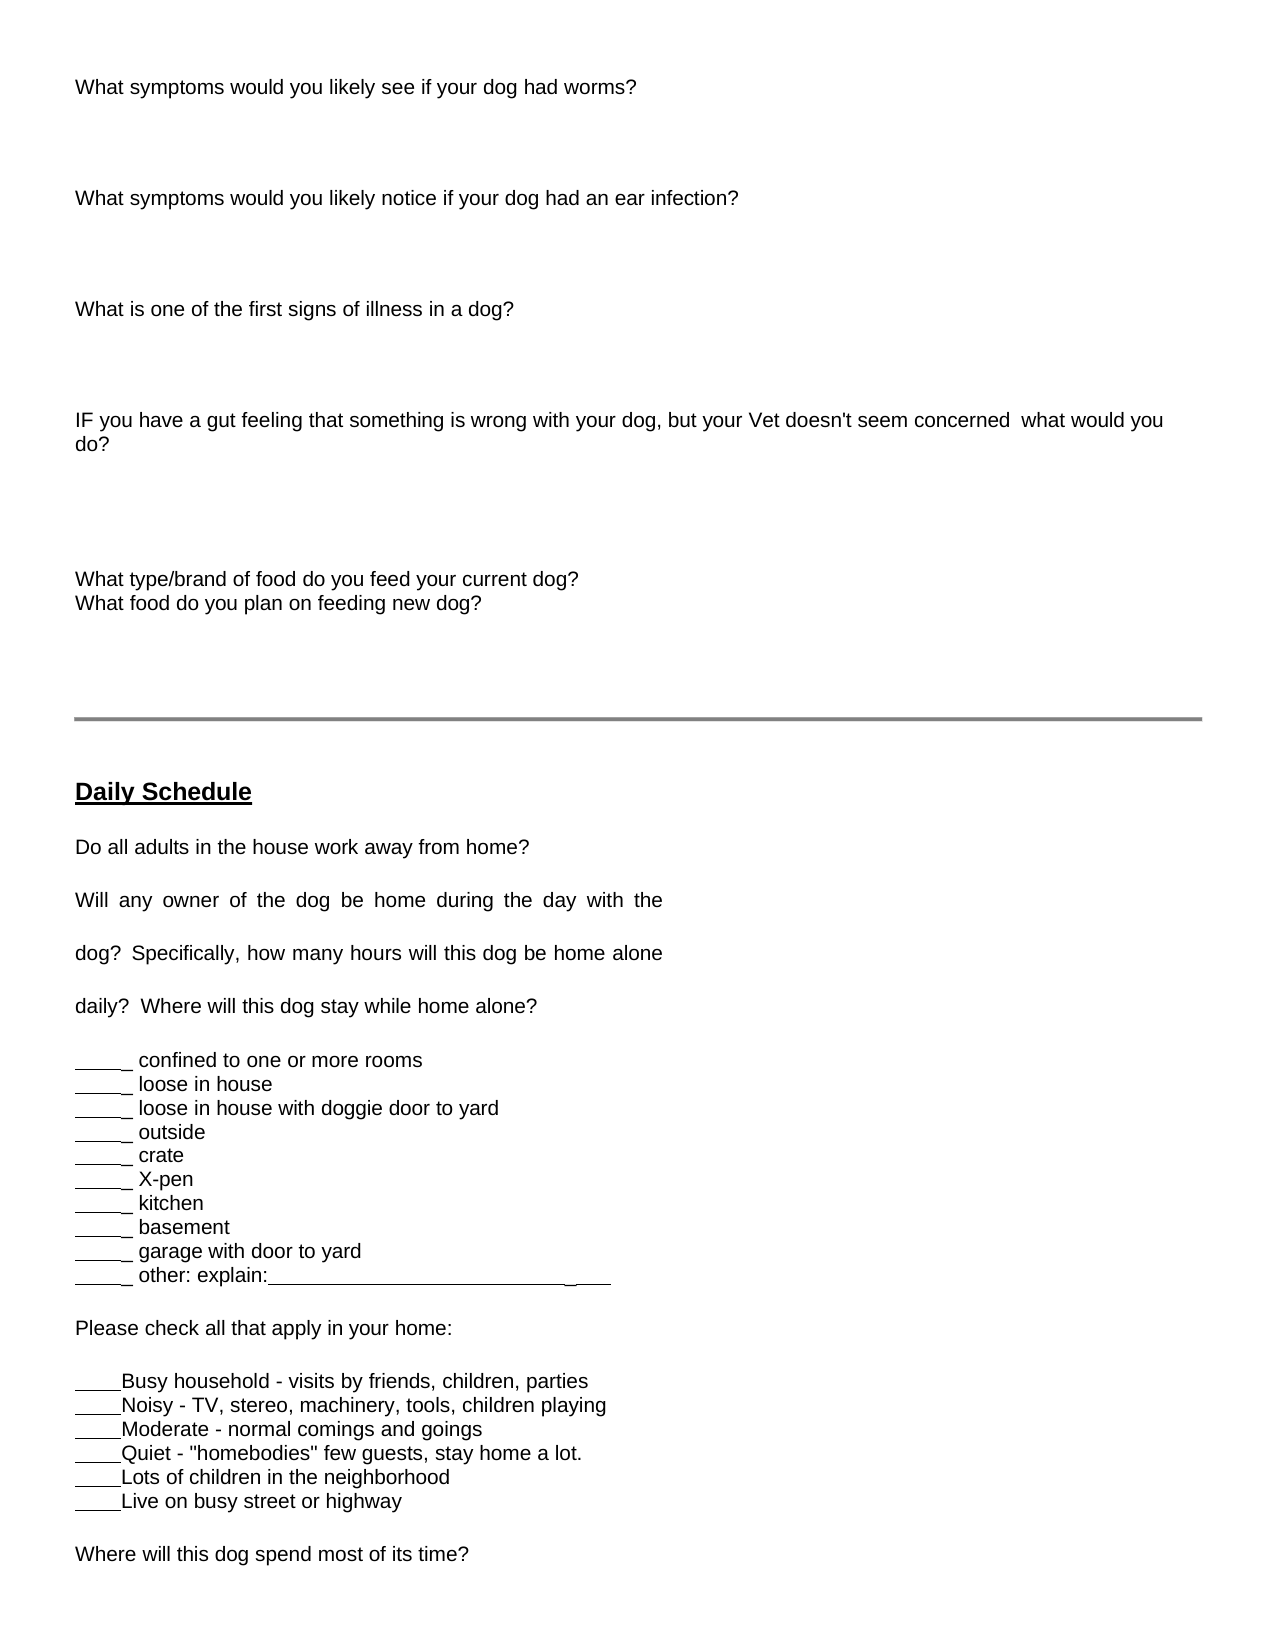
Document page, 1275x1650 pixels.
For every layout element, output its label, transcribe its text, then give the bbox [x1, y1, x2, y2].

text Moderate - normal comings and goings [75, 1417, 1212, 1441]
text Do all adults in the house work away from home? [75, 835, 1212, 859]
text _ loose in house [75, 1072, 1212, 1096]
text What is one of the first signs of illness in a dog? [75, 297, 1212, 321]
text _ outside [75, 1119, 1212, 1143]
text _ garage with door to yard [75, 1239, 1212, 1263]
text IF you have a gut feeling that something is wrong with your dog, but your Vet doesn't seem concerned what would you do? [75, 407, 1173, 455]
text Busy household - visits by friends, children, parties [75, 1369, 1212, 1393]
text _ other: explain: _ [75, 1263, 1212, 1287]
text What symptoms would you likely see if your dog had worms? [75, 75, 1212, 99]
text Live on busy street or highway Where will this dog spend most of its time? [75, 1489, 470, 1566]
text Noisy - TV, stereo, machinery, tools, children playing [75, 1393, 1212, 1417]
text What symptoms would you likely notice if your dog had an ear infection? [75, 186, 1212, 209]
text Quiet - "homebodies" few guests, stay home a lot. [75, 1441, 1212, 1465]
text _ crate [75, 1143, 1212, 1167]
text _ loose in house with doggie door to yard [75, 1096, 1212, 1119]
text _ confined to one or more rooms [75, 1048, 1212, 1072]
text _ kitchen [75, 1191, 1212, 1215]
subtitle Daily Schedule [75, 777, 1212, 806]
text Will any owner of the dog be home during the day with the dog? Specifically, how many hours will this dog be home alone daily? Where will this dog stay while home alone? [75, 888, 663, 1018]
text Lots of children in the neighborhood [75, 1465, 1212, 1489]
text _ basement [75, 1215, 1212, 1239]
text Please check all that apply in your home: [75, 1316, 1212, 1340]
text What type/brand of food do you feed your current dog? What food do you plan on feeding new dog? [75, 566, 621, 614]
text _ X-pen [75, 1167, 1212, 1191]
